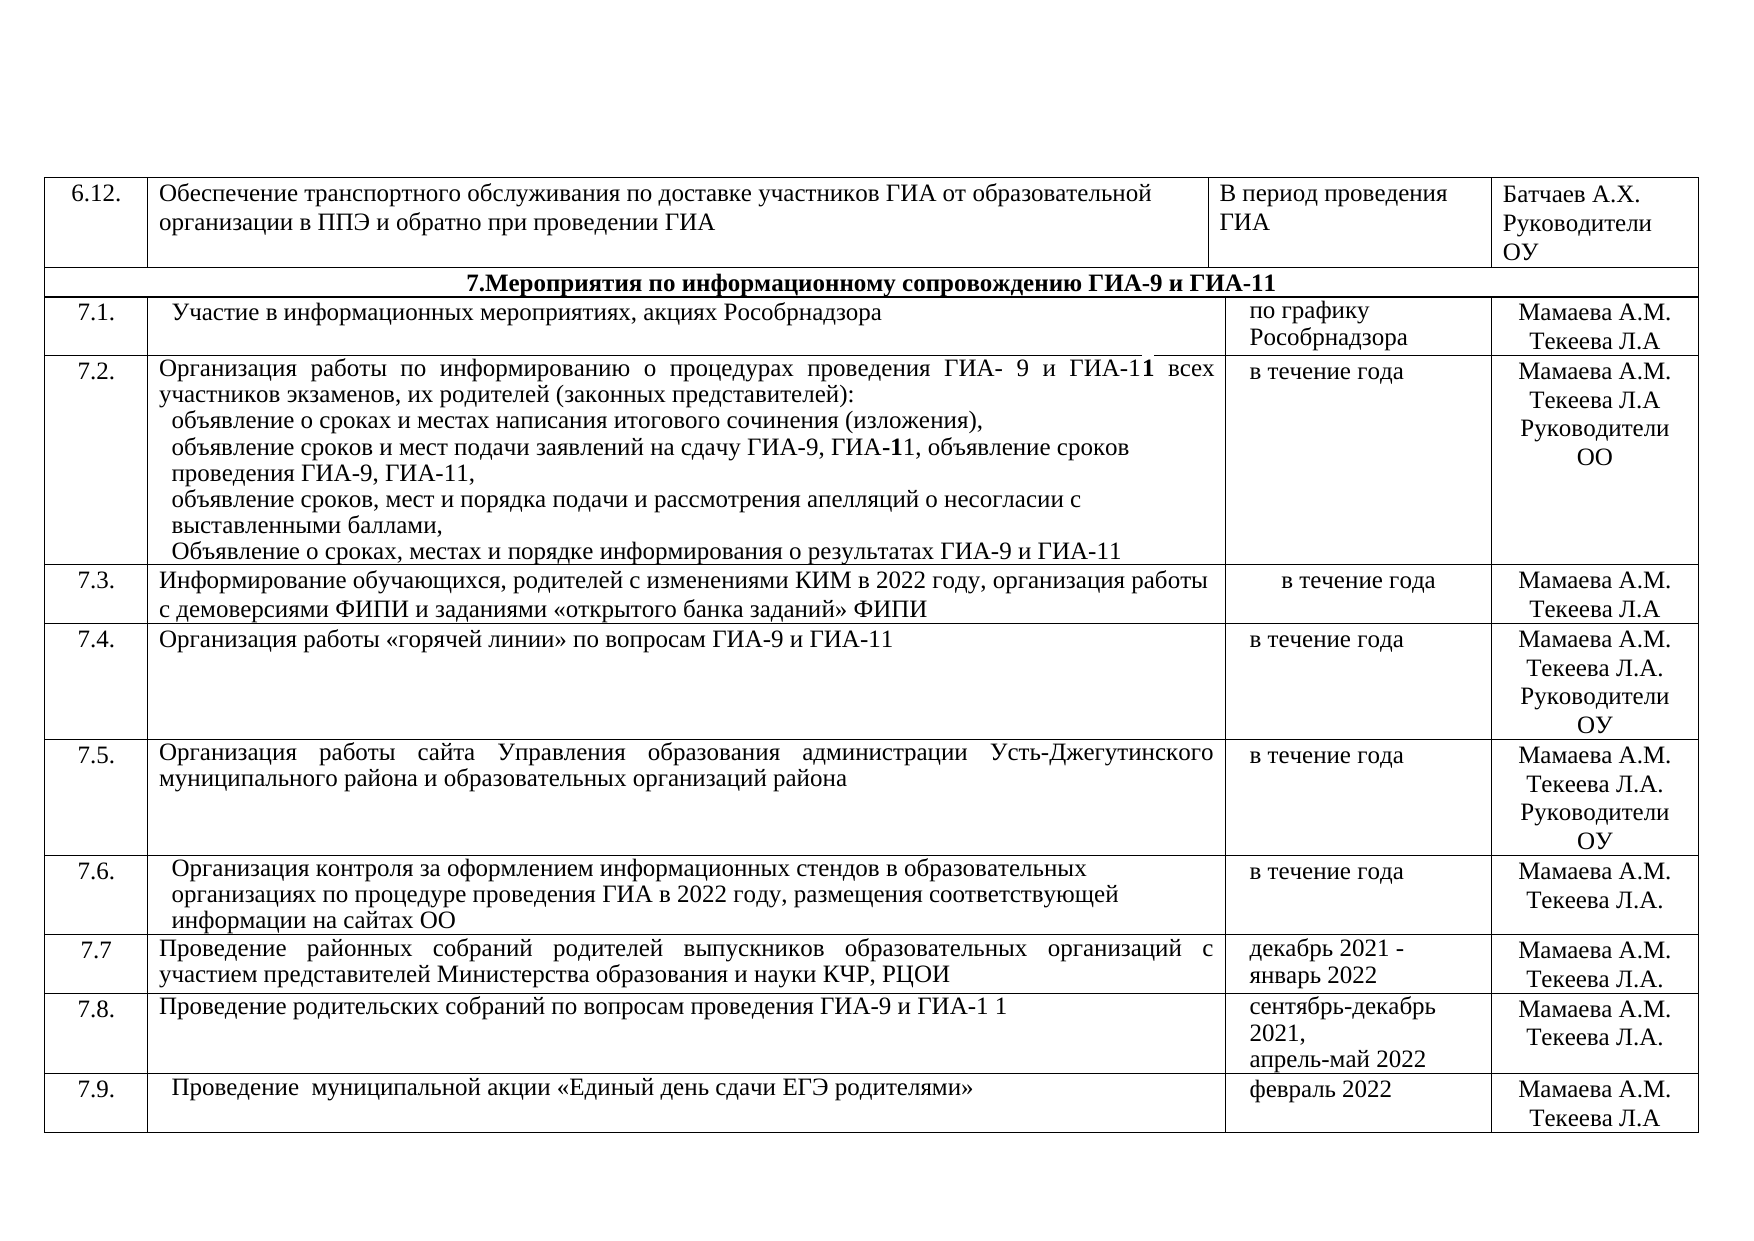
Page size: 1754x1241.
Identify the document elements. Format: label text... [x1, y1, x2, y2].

table_cell 7.1. [45, 298, 147, 355]
table_cell декабрь 2021 - январь 2022 [1226, 935, 1491, 993]
table_cell по графику Рособрнадзора [1226, 298, 1491, 355]
table_cell Информирование обучающихся, родителей с изменениями КИМ в 2022 году, организация работы с демоверсиями ФИПИ и заданиями «открытого банка заданий» ФИПИ [148, 565, 1225, 623]
table_cell Проведение родительских собраний по вопросам проведения ГИА-9 и ГИА-1 1 [148, 994, 1225, 1073]
table_cell в течение года [1226, 740, 1491, 855]
table_cell 7.9. [45, 1074, 147, 1132]
table_cell 7.8. [45, 994, 147, 1073]
table_cell Мамаева А.М. Текеева Л.А [1492, 1074, 1698, 1132]
table_cell 6.12. [45, 178, 147, 267]
table_cell Мамаева А.М. Текеева Л.А [1492, 298, 1698, 355]
table_cell Мамаева А.М. Текеева Л.А. [1492, 935, 1698, 993]
table_cell 7.4. [45, 624, 147, 739]
table_cell Батчаев А.Х. Руководители ОУ [1492, 178, 1698, 267]
table_cell Мамаева А.М. Текеева Л.А Руководители ОО [1492, 356, 1698, 564]
table_cell Организация работы «горячей линии» по вопросам ГИА-9 и ГИА-11 [148, 624, 1225, 739]
table_cell Мамаева А.М. Текеева Л.А [1492, 565, 1698, 623]
table_cell Проведение муниципальной акции «Единый день сдачи ЕГЭ родителями» [148, 1074, 1225, 1132]
table_cell Мамаева А.М. Текеева Л.А. [1492, 994, 1698, 1073]
table_cell в течение года [1226, 624, 1491, 739]
table_cell Мамаева А.М. Текеева Л.А. [1492, 856, 1698, 934]
table_cell Проведение районных собраний родителей выпускников образовательных организаций с участием представителей Министерства образования и науки КЧР, РЦОИ [148, 935, 1225, 993]
table_cell Мамаева А.М. Текеева Л.А. Руководители ОУ [1492, 624, 1698, 739]
table_cell В период проведения ГИА [1209, 178, 1491, 267]
table_cell Обеспечение транспортного обслуживания по доставке участников ГИА от образовательной организации в ППЭ и обратно при проведении ГИА [148, 178, 1208, 267]
table_cell 7.7 [45, 935, 147, 993]
table_cell февраль 2022 [1226, 1074, 1491, 1132]
table_cell 7.3. [45, 565, 147, 623]
table_cell 7.5. [45, 740, 147, 855]
table_cell Мамаева А.М. Текеева Л.А. Руководители ОУ [1492, 740, 1698, 855]
table_cell в течение года [1226, 856, 1491, 934]
table_cell в течение года [1226, 356, 1491, 564]
table_cell Организация работы по информированию о процедурах проведения ГИА- 9 и ГИА-11 всех участников экзаменов, их родителей (законных представителей): объявление о сроках и местах написания итогового сочинения (изложения), объявление сроков и мест подачи заявлений на сдачу ГИА-9, ГИА-11, объявление сроков проведения ГИА-9, ГИА-11, объявление сроков, мест и порядка подачи и рассмотрения апелляций о несогласии с выставленными баллами, Объявление о сроках, местах и порядке информирования о результатах ГИА-9 и ГИА-11 [148, 356, 1225, 564]
table_cell в течение года [1226, 565, 1491, 623]
table_cell 7.2. [45, 356, 147, 564]
table_cell Организация контроля за оформлением информационных стендов в образовательных организациях по процедуре проведения ГИА в 2022 году, размещения соответствующей информации на сайтах ОО [148, 856, 1225, 934]
table_cell Участие в информационных мероприятиях, акциях Рособрнадзора [148, 298, 1225, 355]
table_cell 7.6. [45, 856, 147, 934]
table_cell сентябрь-декабрь 2021, апрель-май 2022 [1226, 994, 1491, 1073]
table_cell 7.Мероприятия по информационному сопровождению ГИА-9 и ГИА-11 [45, 268, 1698, 296]
table_cell Организация работы сайта Управления образования администрации Усть-Джегутинского муниципального района и образовательных организаций района [148, 740, 1225, 855]
